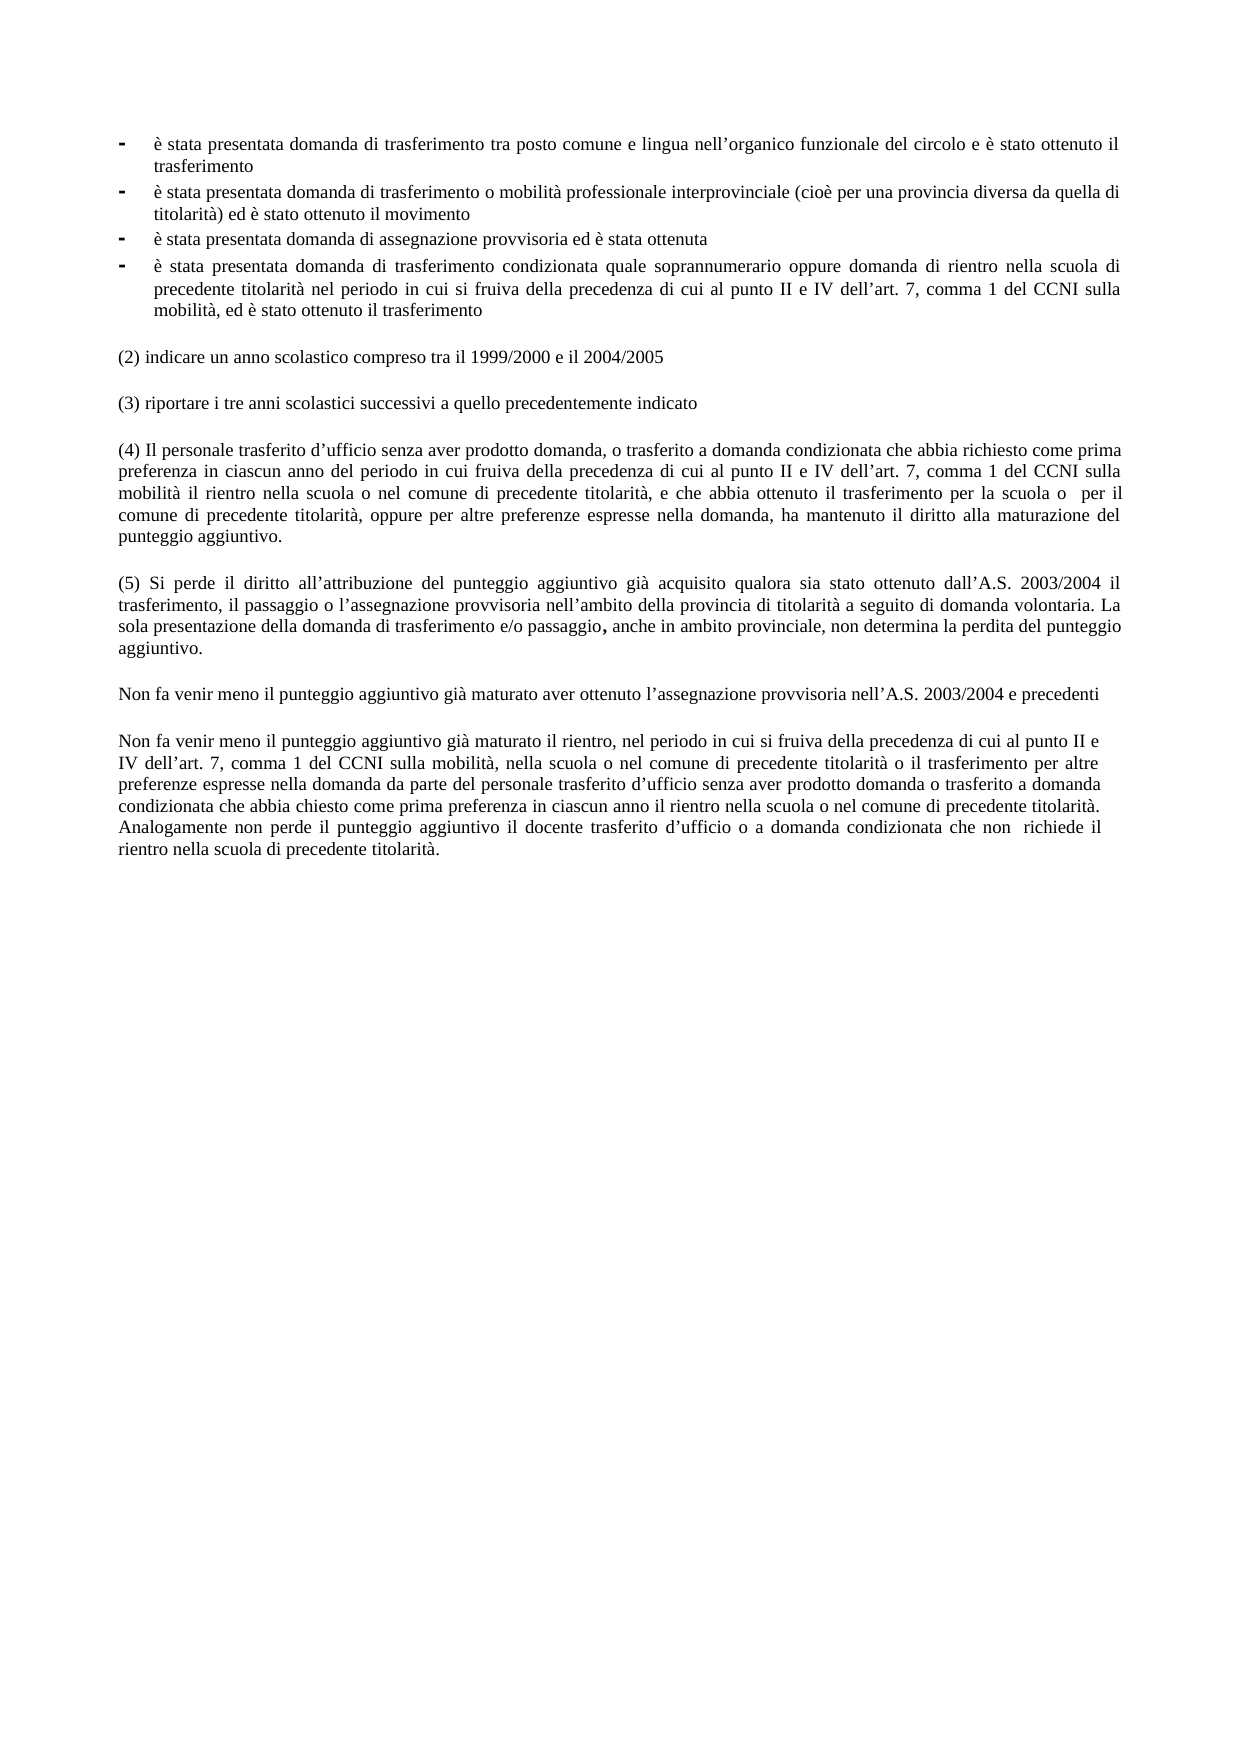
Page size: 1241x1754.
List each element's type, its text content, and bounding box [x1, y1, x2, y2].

list indicare un anno scolastico compreso tra il 1999/2000 e il 2004/2005 [118, 346, 1138, 367]
list è stata presentata domanda di trasferimento o mobilità professionale interprovinciale (cioè per una provincia diversa da quella di titolarità) ed è stato ottenuto il movimento [118, 177, 1123, 225]
list Il personale trasferito d’ufficio senza aver prodotto domanda, o trasferito a domanda condizionata che abbia richiesto come prima preferenza in ciascun anno del periodo in cui fruiva della precedenza di cui al punto II e IV dell’art. 7, comma 1 del CCNI sulla mobilità il rientro nella scuola o nel comune di precedente titolarità, e che abbia ottenuto il trasferimento per la scuola o per il comune di precedente titolarità, oppure per altre preferenze espresse nella domanda, ha mantenuto il diritto alla maturazione del punteggio aggiuntivo. [118, 439, 1123, 547]
list riportare i tre anni scolastici successivi a quello precedentemente indicato [118, 392, 1138, 414]
list è stata presentata domanda di trasferimento condizionata quale soprannumerario oppure domanda di rientro nella scuola di precedente titolarità nel periodo in cui si fruiva della precedenza di cui al punto II e IV dell’art. 7, comma 1 del CCNI sulla mobilità, ed è stato ottenuto il trasferimento [118, 251, 1122, 321]
text Non fa venir meno il punteggio aggiuntivo già maturato aver ottenuto l’assegnazione provvisoria nell’A.S. 2003/2004 e precedenti [118, 683, 1138, 705]
list è stata presentata domanda di trasferimento tra posto comune e lingua nell’organico funzionale del circolo e è stato ottenuto il trasferimento [118, 129, 1122, 177]
list è stata presentata domanda di assegnazione provvisoria ed è stata ottenuta [118, 225, 1138, 251]
list Si perde il diritto all’attribuzione del punteggio aggiuntivo già acquisito qualora sia stato ottenuto dall’A.S. 2003/2004 il trasferimento, il passaggio o l’assegnazione provvisoria nell’ambito della provincia di titolarità a seguito di domanda volontaria. La sola presentazione della domanda di trasferimento e/o passaggio, anche in ambito provinciale, non determina la perdita del punteggio aggiuntivo. [118, 572, 1123, 658]
text Non fa venir meno il punteggio aggiuntivo già maturato il rientro, nel periodo in cui si fruiva della precedenza di cui al punto II e IV dell’art. 7, comma 1 del CCNI sulla mobilità, nella scuola o nel comune di precedente titolarità o il trasferimento per altre preferenze espresse nella domanda da parte del personale trasferito d’ufficio senza aver prodotto domanda o trasferito a domanda condizionata che abbia chiesto come prima preferenza in ciascun anno il rientro nella scuola o nel comune di precedente titolarità. Analogamente non perde il punteggio aggiuntivo il docente trasferito d’ufficio o a domanda condizionata che non richiede il rientro nella scuola di precedente titolarità. [118, 730, 1102, 859]
